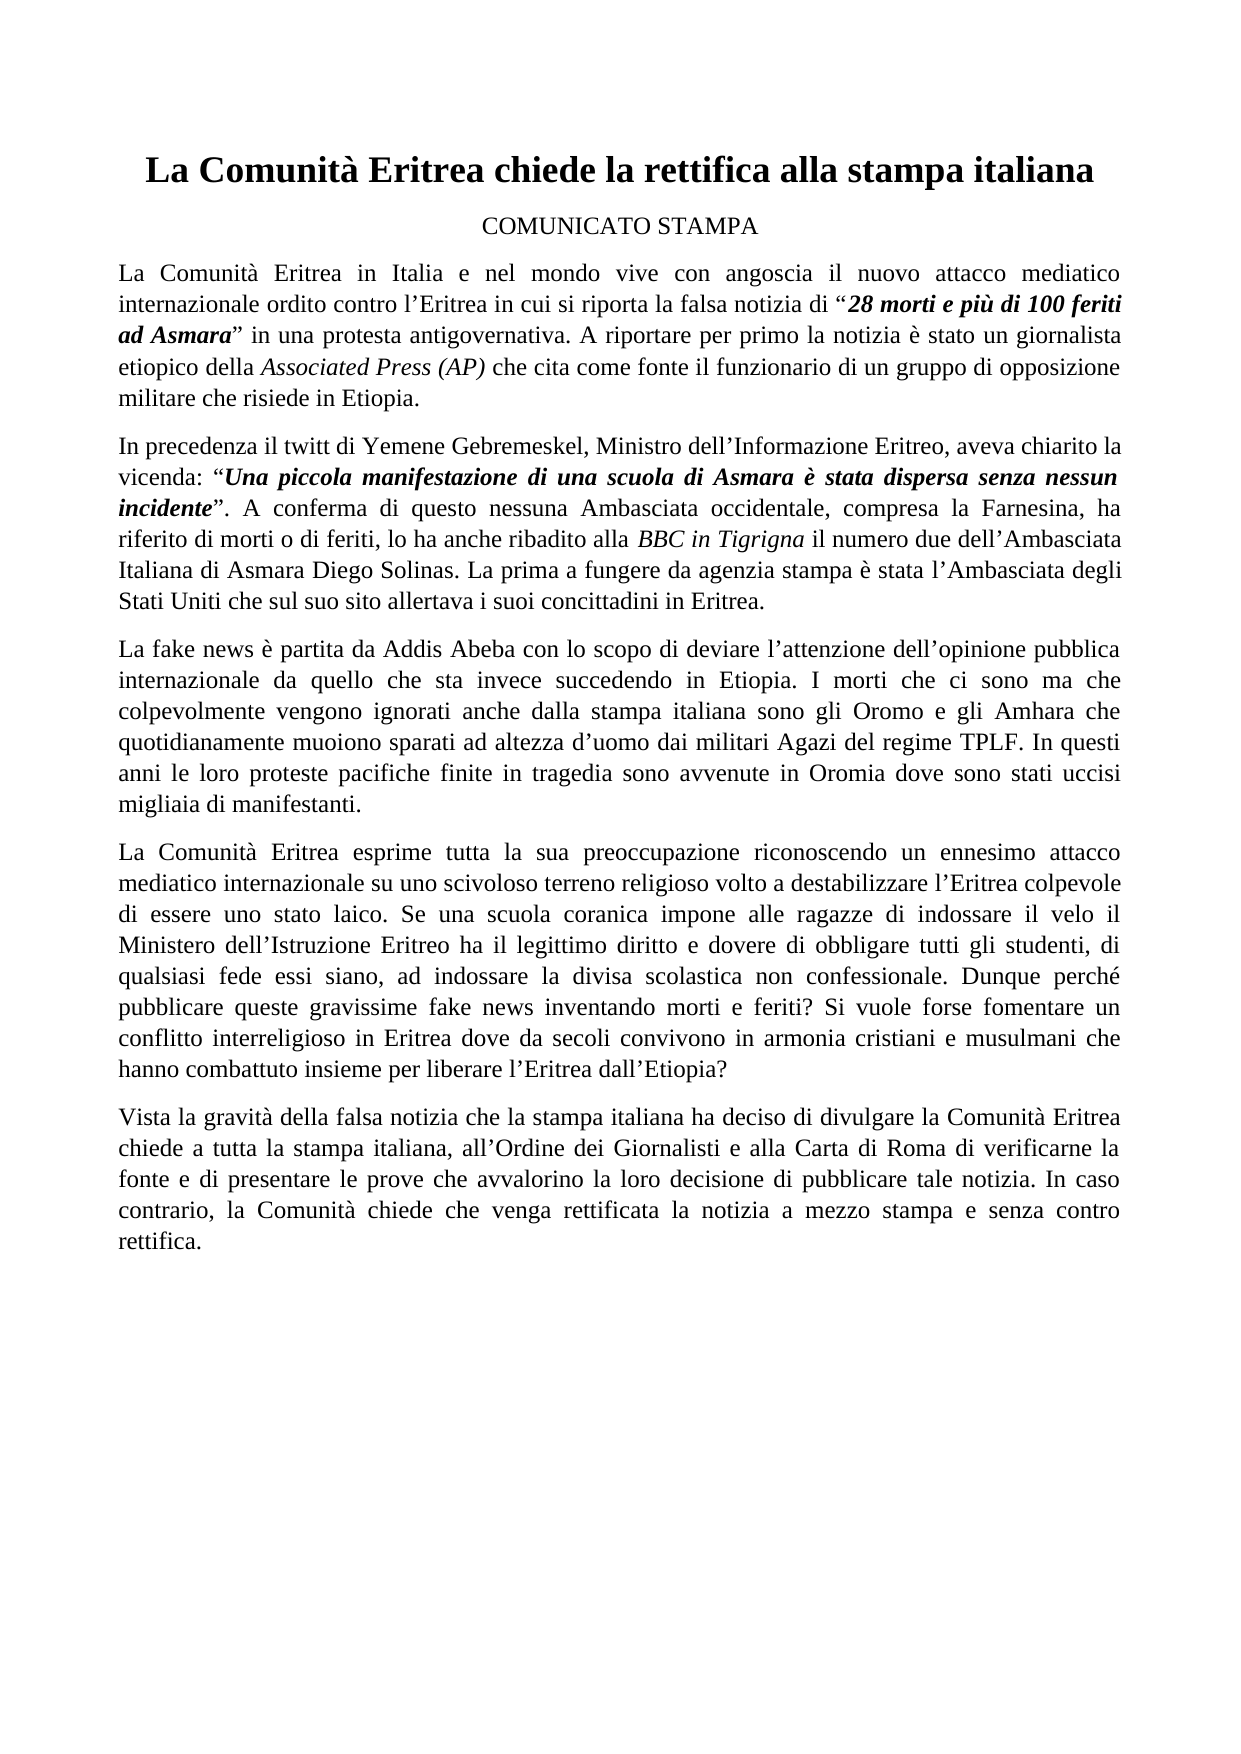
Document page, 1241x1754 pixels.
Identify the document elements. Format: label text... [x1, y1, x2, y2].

text La Comunità Eritrea in Italia e nel mondo vive con angoscia il nuovo attacco mediatico internazionale ordito contro l’Eritrea in cui si riporta la falsa notizia di “28 morti e più di 100 feriti ad Asmara” in una protesta antigovernativa. A riportare per primo la notizia è stato un giornalista etiopico della Associated Press (AP) che cita come fonte il funzionario di un gruppo di opposizione militare che risiede in Etiopia. [118, 258, 1122, 412]
text La fake news è partita da Addis Abeba con lo scopo di deviare l’attenzione dell’opinione pubblica internazionale da quello che sta invece succedendo in Etiopia. I morti che ci sono ma che colpevolmente vengono ignorati anche dalla stampa italiana sono gli Oromo e gli Amhara che quotidianamente muoiono sparati ad altezza d’uomo dai militari Agazi del regime TPLF. In questi anni le loro proteste pacifiche finite in tragedia sono avvenute in Oromia dove sono stati uccisi migliaia di manifestanti. [118, 634, 1122, 818]
text La Comunità Eritrea esprime tutta la sua preoccupazione riconoscendo un ennesimo attacco mediatico internazionale su uno scivoloso terreno religioso volto a destabilizzare l’Eritrea colpevole di essere uno stato laico. Se una scuola coranica impone alle ragazze di indossare il velo il Ministero dell’Istruzione Eritreo ha il legittimo diritto e dovere di obbligare tutti gli studenti, di qualsiasi fede essi siano, ad indossare la divisa scolastica non confessionale. Dunque perché pubblicare queste gravissime fake news inventando morti e feriti? Si vuole forse fomentare un conflitto interreligioso in Eritrea dove da secoli convivono in armonia cristiani e musulmani che hanno combattuto insieme per liberare l’Eritrea dall’Etiopia? [118, 837, 1122, 1083]
text Vista la gravità della falsa notizia che la stampa italiana ha deciso di divulgare la Comunità Eritrea chiede a tutta la stampa italiana, all’Ordine dei Giornalisti e alla Carta di Roma di verificarne la fonte e di presentare le prove che avvalorino la loro decisione di pubblicare tale notizia. In caso contrario, la Comunità chiede che venga rettificata la notizia a mezzo stampa e senza contro rettifica. [118, 1102, 1122, 1254]
text In precedenza il twitt di Yemene Gebremeskel, Ministro dell’Informazione Eritreo, aveva chiarito la vicenda: “Una piccola manifestazione di una scuola di Asmara è stata dispersa senza nessun incidente”. A conferma di questo nessuna Ambasciata occidentale, compresa la Farnesina, ha riferito di morti o di feriti, lo ha anche ribadito alla BBC in Tigrigna il numero due dell’Ambasciata Italiana di Asmara Diego Solinas. La prima a fungere da agenzia stampa è stata l’Ambasciata degli Stati Uniti che sul suo sito allertava i suoi concittadini in Eritrea. [118, 431, 1122, 615]
text COMUNICATO STAMPA [118, 211, 1122, 239]
text La Comunità Eritrea chiede la rettifica alla stampa italiana [118, 148, 1122, 191]
